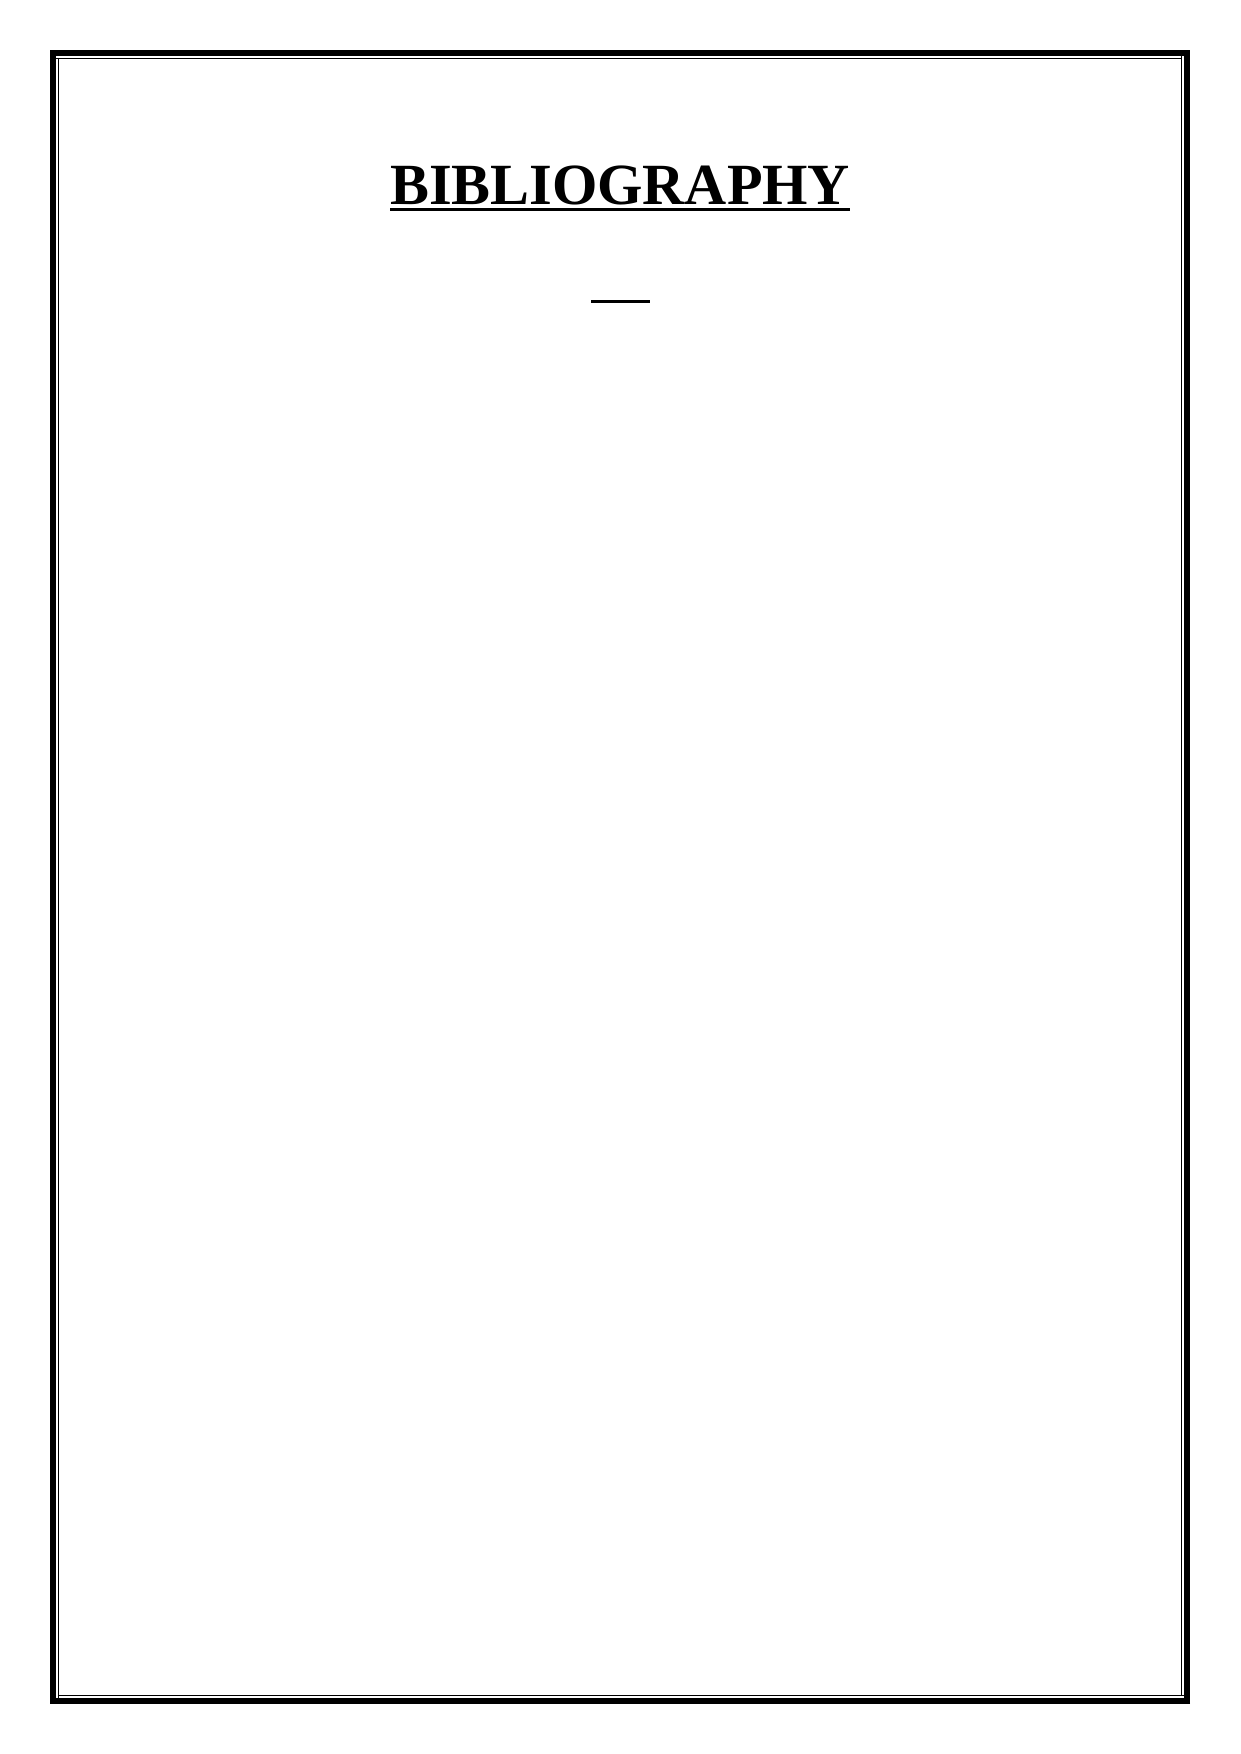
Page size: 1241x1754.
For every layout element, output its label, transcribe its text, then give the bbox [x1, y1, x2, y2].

text BIBLIOGRAPHY [150, 150, 1090, 217]
